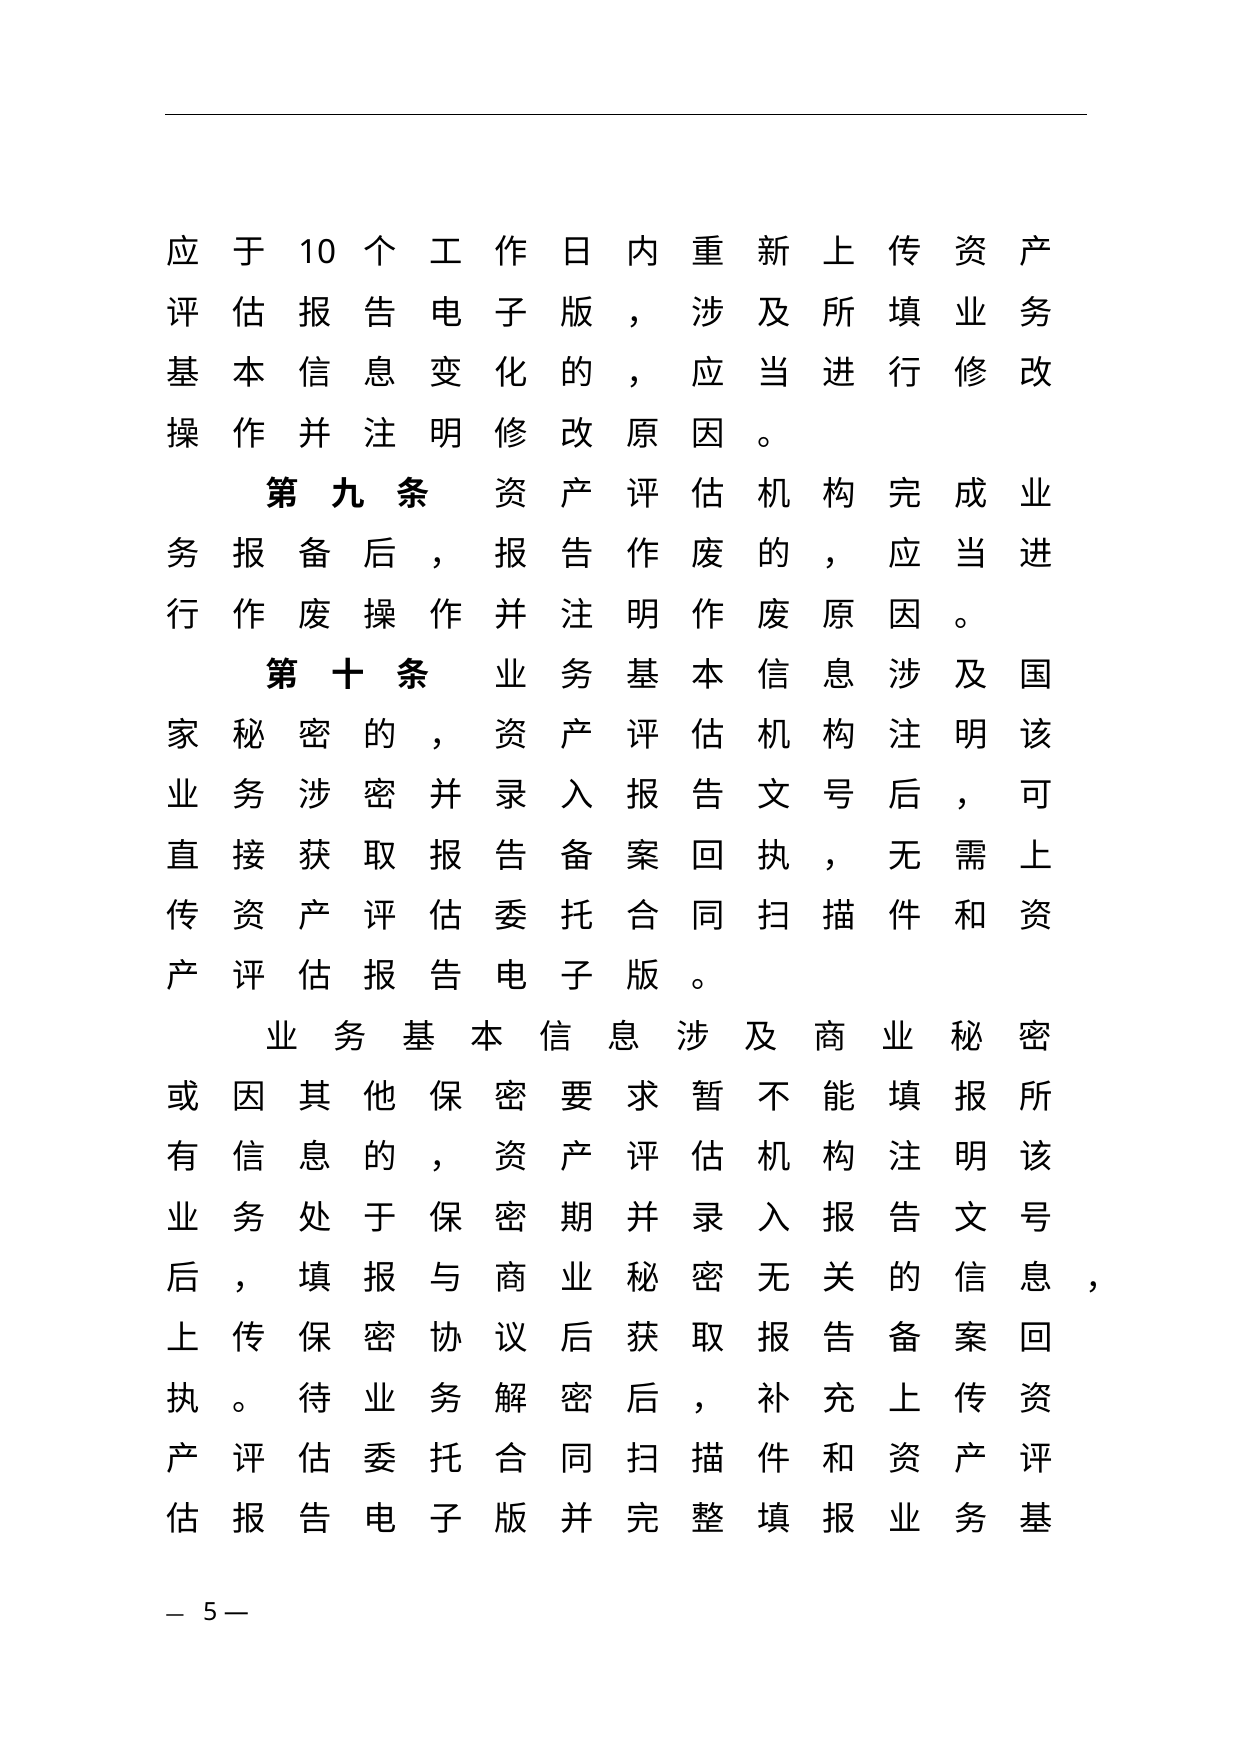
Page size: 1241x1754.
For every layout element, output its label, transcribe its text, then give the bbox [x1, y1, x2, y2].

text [167, 1003, 1085, 1546]
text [167, 219, 1085, 461]
text 第九条 资产评估机构完成业务报备后，报告作废的，应当进行作废操作并注明作废原因。 [167, 461, 1085, 642]
text 第十条 业务基本信息涉及国家秘密的，资产评估机构注明该业务涉密并录入报告文号后，可直接获取报告备案回执，无需上传资产评估委托合同扫描件和资产评估报告电子版。 [167, 642, 1085, 1003]
